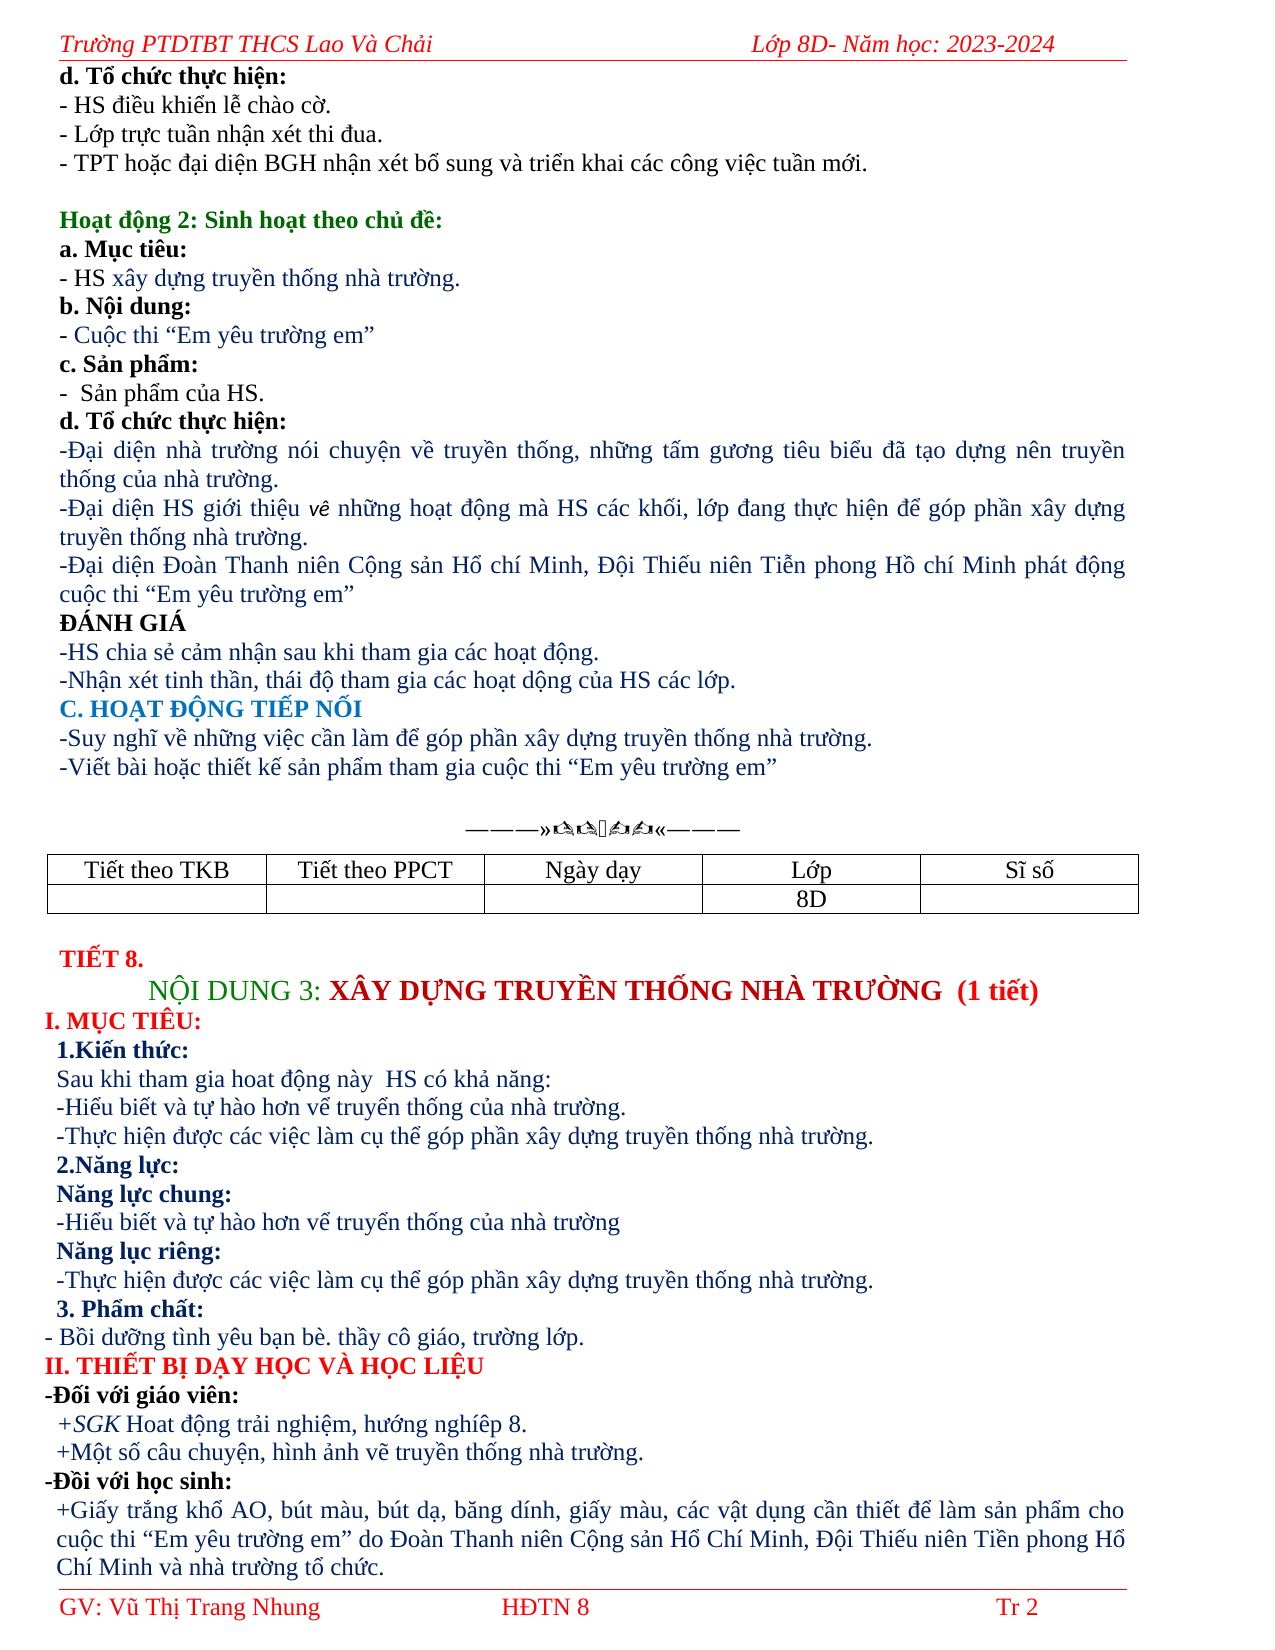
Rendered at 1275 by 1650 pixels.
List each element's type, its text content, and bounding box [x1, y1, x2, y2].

text -Thực hiện được các việc làm cụ thể góp phần xây dựng truyền thống nhà trường. [56, 1121, 1127, 1150]
text - Lớp trực tuần nhận xét thi đua. [59, 119, 1127, 148]
text -Viết bài hoặc thiết kế sản phẩm tham gia cuộc thi “Em yêu trường em” [59, 752, 1127, 781]
table_header Tiết theo PPCT [267, 855, 484, 883]
table_header Lớp [703, 855, 920, 883]
text a. Mục tiêu: [59, 234, 1127, 263]
subtitle TIẾT 8. [59, 944, 1127, 973]
text b. Nội dung: [59, 291, 1127, 320]
text -Đại diện Đoàn Thanh niên Cộng sản Hổ chí Minh, Đội Thiếu niên Tiễn phong Hồ chí Minh phát động cuộc thi “Em yêu trường em” [59, 551, 1127, 608]
text C. HOẠT ĐỘNG TIẾP NỐI [59, 694, 1127, 723]
text -Suy nghĩ về những việc cần làm để góp phần xây dựng truyền thống nhà trường. [59, 723, 1127, 752]
text - Bồi dưỡng tình yêu bạn bè. thầy cô giáo, trường lớp. [44, 1322, 1127, 1351]
text ———»«——— [78, 815, 1127, 844]
text Nội dung 3: XÂY DỰNG TRUYỀN THỐNG NHÀ TRƯỜNG (1 tiết) [59, 973, 1127, 1006]
text II. THIẾT BỊ DẠY HỌC VÀ HỌC LIỆU [44, 1351, 1127, 1380]
table_cell [267, 885, 484, 913]
text d. Tổ chức thực hiện: [59, 61, 1127, 90]
text - Cuộc thi “Em yêu trường em” [59, 320, 1127, 349]
text -Nhận xét tinh thần, thái độ tham gia các hoạt dộng của HS các lớp. [59, 666, 1127, 694]
text I. MỤC TIÊU: [44, 1006, 1127, 1035]
text -Đồi với học sinh: [44, 1466, 1127, 1495]
text -Thực hiện được các việc làm cụ thể góp phần xây dựng truyền thống nhà trường. [56, 1265, 1127, 1294]
text -Hiểu biết và tự hào hơn vể truyển thống của nhà trường. [56, 1092, 1127, 1121]
table_header Ngày dạy [485, 855, 702, 883]
text c. Sản phẩm: [59, 349, 1127, 378]
text Năng lục riêng: [56, 1236, 1127, 1265]
text Hoạt động 2: Sinh hoạt theo chủ đề: [59, 205, 1127, 234]
text 3. Phẩm chất: [56, 1294, 1127, 1322]
text +SGK Hoat động trải nghiệm, hướng nghíêp 8. [56, 1409, 1127, 1437]
text 2.Năng lực: [56, 1150, 1127, 1179]
text -Đại diện HS giới thiệu vê những hoạt động mà HS các khối, lớp đang thực hiện để góp phần xây dựng truyền thống nhà trường. [59, 493, 1127, 551]
text Năng lực chung: [56, 1179, 1127, 1207]
text 1.Kiến thức: [56, 1035, 1127, 1064]
table_cell [48, 885, 266, 913]
text d. Tổ chức thực hiện: [59, 406, 1127, 435]
text - HS xây dựng truyền thống nhà trường. [59, 263, 1127, 291]
text ĐÁNH GIÁ [59, 608, 1127, 637]
text -Hiểu biết và tự hào hơn vể truyển thống của nhà trường [56, 1207, 1127, 1236]
table_cell [921, 885, 1138, 913]
text +Giấy trắng khổ AO, bút màu, bút dạ, băng dính, giấy màu, các vật dụng cần thiết để làm sản phẩm cho cuộc thi “Em yêu trường em” do Đoàn Thanh niên Cộng sản Hổ Chí Minh, Đội Thiếu niên Tiền phong Hổ Chí Minh và nhà trường tổ chức. [56, 1495, 1127, 1581]
table_header Sĩ số [921, 855, 1138, 883]
text -Đại diện nhà trường nói chuyện về truyền thống, những tấm gương tiêu biểu đã tạo dựng nên truyền thống của nhà trường. [59, 435, 1127, 493]
table_header Tiết theo TKB [48, 855, 266, 883]
text -HS chia sẻ cảm nhận sau khi tham gia các hoạt động. [59, 637, 1127, 666]
text - TPT hoặc đại diện BGH nhận xét bổ sung và triển khai các công việc tuần mới. [59, 148, 1127, 176]
text - Sản phẩm của HS. [59, 378, 1127, 406]
text Sau khi tham gia hoat động này HS có khả năng: [56, 1064, 1127, 1092]
text +Một số câu chuyện, hình ảnh vẽ truyền thống nhà trường. [56, 1437, 1127, 1466]
table_cell 8D [703, 885, 920, 913]
text -Đối với giáo viên: [44, 1380, 1127, 1409]
text - HS điều khiển lễ chào cờ. [59, 90, 1127, 119]
table_cell [485, 885, 702, 913]
